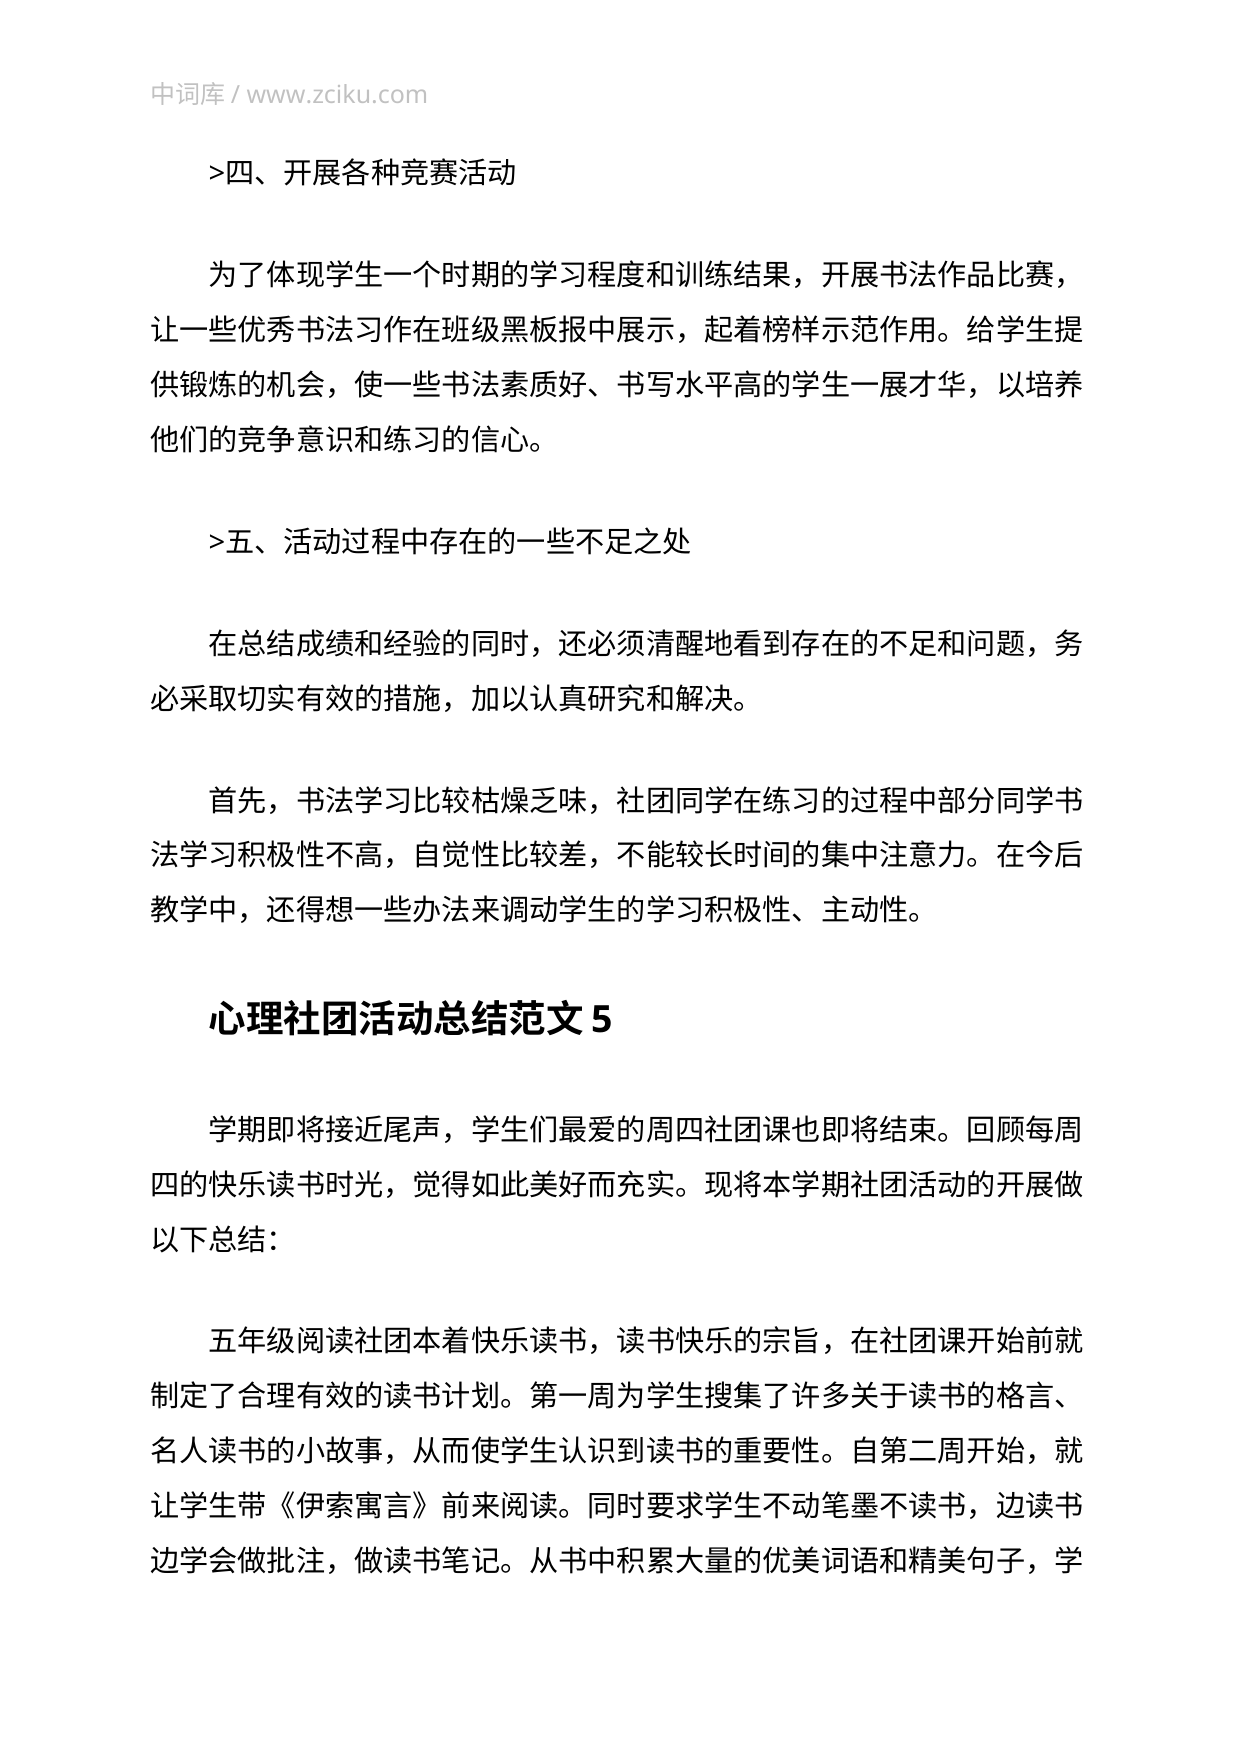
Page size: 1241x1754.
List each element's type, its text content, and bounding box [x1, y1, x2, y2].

text >五、活动过程中存在的一些不足之处 [150, 518, 1090, 561]
text 在总结成绩和经验的同时，还必须清醒地看到存在的不足和问题，务必采取切实有效的措施，加以认真研究和解决。 [150, 620, 1090, 718]
text 心理社团活动总结范文5 [150, 989, 1090, 1043]
text >四、开展各种竞赛活动 [150, 150, 1090, 192]
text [150, 1318, 1090, 1580]
text 学期即将接近尾声，学生们最爱的周四社团课也即将结束。回顾每周四的快乐读书时光，觉得如此美好而充实。现将本学期社团活动的开展做以下总结： [150, 1106, 1090, 1258]
text 为了体现学生一个时期的学习程度和训练结果，开展书法作品比赛，让一些优秀书法习作在班级黑板报中展示，起着榜样示范作用。给学生提供锻炼的机会，使一些书法素质好、书写水平高的学生一展才华，以培养他们的竞争意识和练习的信心。 [150, 252, 1090, 459]
text 首先，书法学习比较枯燥乏味，社团同学在练习的过程中部分同学书法学习积极性不高，自觉性比较差，不能较长时间的集中注意力。在今后教学中，还得想一些办法来调动学生的学习积极性、主动性。 [150, 777, 1090, 929]
